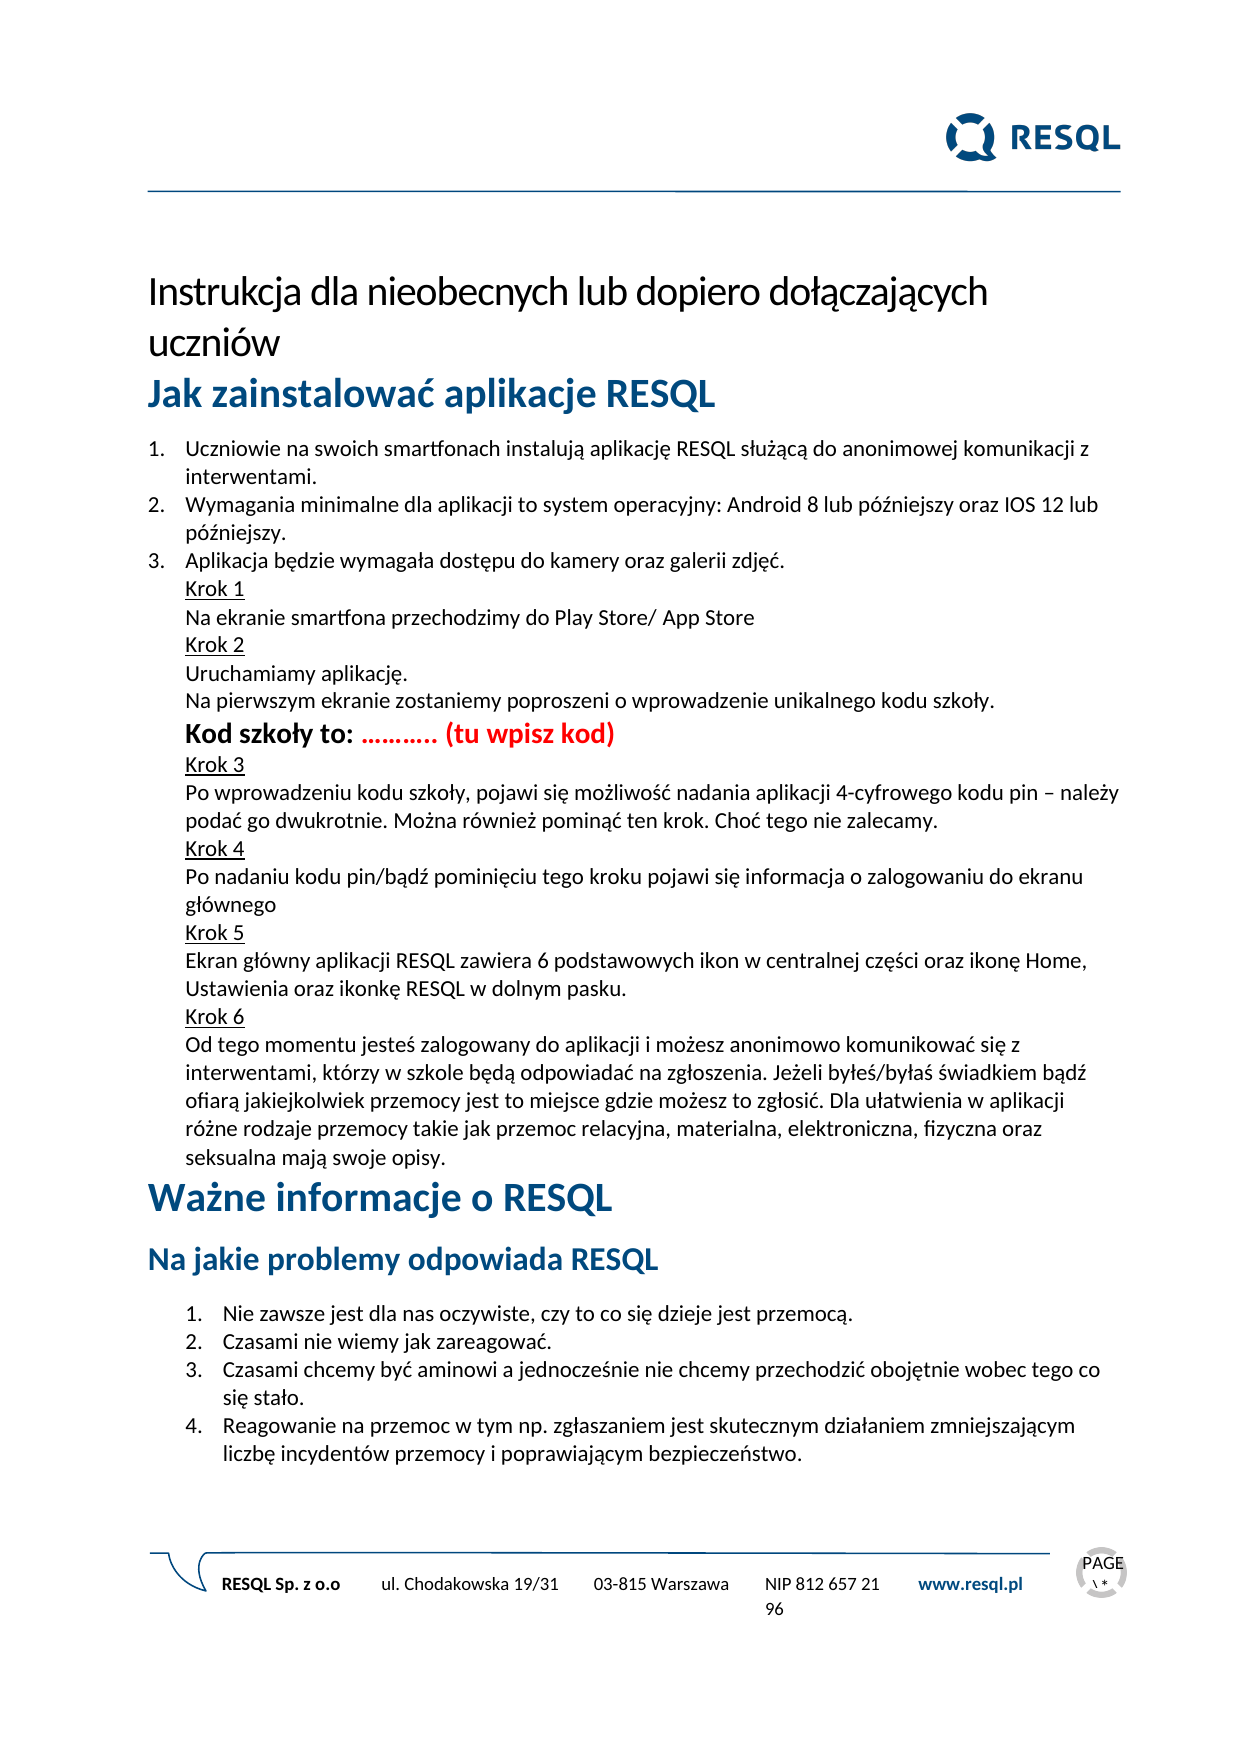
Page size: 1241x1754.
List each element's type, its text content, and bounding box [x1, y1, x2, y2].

list Aplikacja będzie wymagała dostępu do kamery oraz galerii zdjęć. [148, 547, 1122, 574]
subtitle Ważne informacje o RESQL [148, 1171, 1122, 1221]
text Krok 6 [185, 1002, 1122, 1031]
text Krok 4 [185, 834, 1122, 862]
text Na ekranie smartfona przechodzimy do Play Store/ App Store [185, 603, 1122, 631]
subtitle Jak zainstalować aplikacje RESQL [148, 367, 1122, 418]
picture [1076, 1547, 1127, 1598]
list Wymagania minimalne dla aplikacji to system operacyjny: Android 8 lub późniejszy oraz IOS 12 lub późniejszy. [148, 491, 1122, 547]
list Czasami chcemy być aminowi a jednocześnie nie chcemy przechodzić obojętnie wobec tego co się stało. [185, 1356, 1122, 1412]
text Od tego momentu jesteś zalogowany do aplikacji i możesz anonimowo komunikować się z interwentami, którzy w szkole będą odpowiadać na zgłoszenia. Jeżeli byłeś/byłaś świadkiem bądź ofiarą jakiejkolwiek przemocy jest to miejsce gdzie możesz to zgłosić. Dla ułatwienia w aplikacji różne rodzaje przemocy takie jak przemoc relacyjna, materialna, elektroniczna, fizyczna oraz seksualna mają swoje opisy. [185, 1031, 1122, 1171]
title Instrukcja dla nieobecnych lub dopiero dołączających uczniów [148, 265, 1122, 367]
text Po wprowadzeniu kodu szkoły, pojawi się możliwość nadania aplikacji 4-cyfrowego kodu pin – należy podać go dwukrotnie. Można również pominąć ten krok. Choć tego nie zalecamy. [185, 778, 1122, 834]
text Krok 2 [185, 631, 1122, 659]
list Czasami nie wiemy jak zareagować. [185, 1327, 1122, 1356]
text Krok 5 [185, 918, 1122, 946]
text Kod szkoły to: ……….. (tu wpisz kod) [185, 715, 1122, 750]
list Uczniowie na swoich smartfonach instalują aplikację RESQL służącą do anonimowej komunikacji z interwentami. [148, 434, 1122, 491]
text Po nadaniu kodu pin/bądź pominięciu tego kroku pojawi się informacja o zalogowaniu do ekranu głównego [185, 862, 1122, 918]
picture [922, 89, 1144, 185]
list Reagowanie na przemoc w tym np. zgłaszaniem jest skutecznym działaniem zmniejszającym liczbę incydentów przemocy i poprawiającym bezpieczeństwo. [185, 1412, 1122, 1468]
text Krok 3 [185, 750, 1122, 778]
list Nie zawsze jest dla nas oczywiste, czy to co się dzieje jest przemocą. [185, 1299, 1122, 1327]
text Ekran główny aplikacji RESQL zawiera 6 podstawowych ikon w centralnej części oraz ikonę Home, Ustawienia oraz ikonkę RESQL w dolnym pasku. [185, 946, 1122, 1002]
text Na pierwszym ekranie zostaniemy poproszeni o wprowadzenie unikalnego kodu szkoły. [185, 687, 1122, 715]
text Krok 1 [185, 574, 1122, 603]
text Uruchamiamy aplikację. [185, 659, 1122, 687]
subtitle Na jakie problemy odpowiada RESQL [148, 1238, 1122, 1279]
